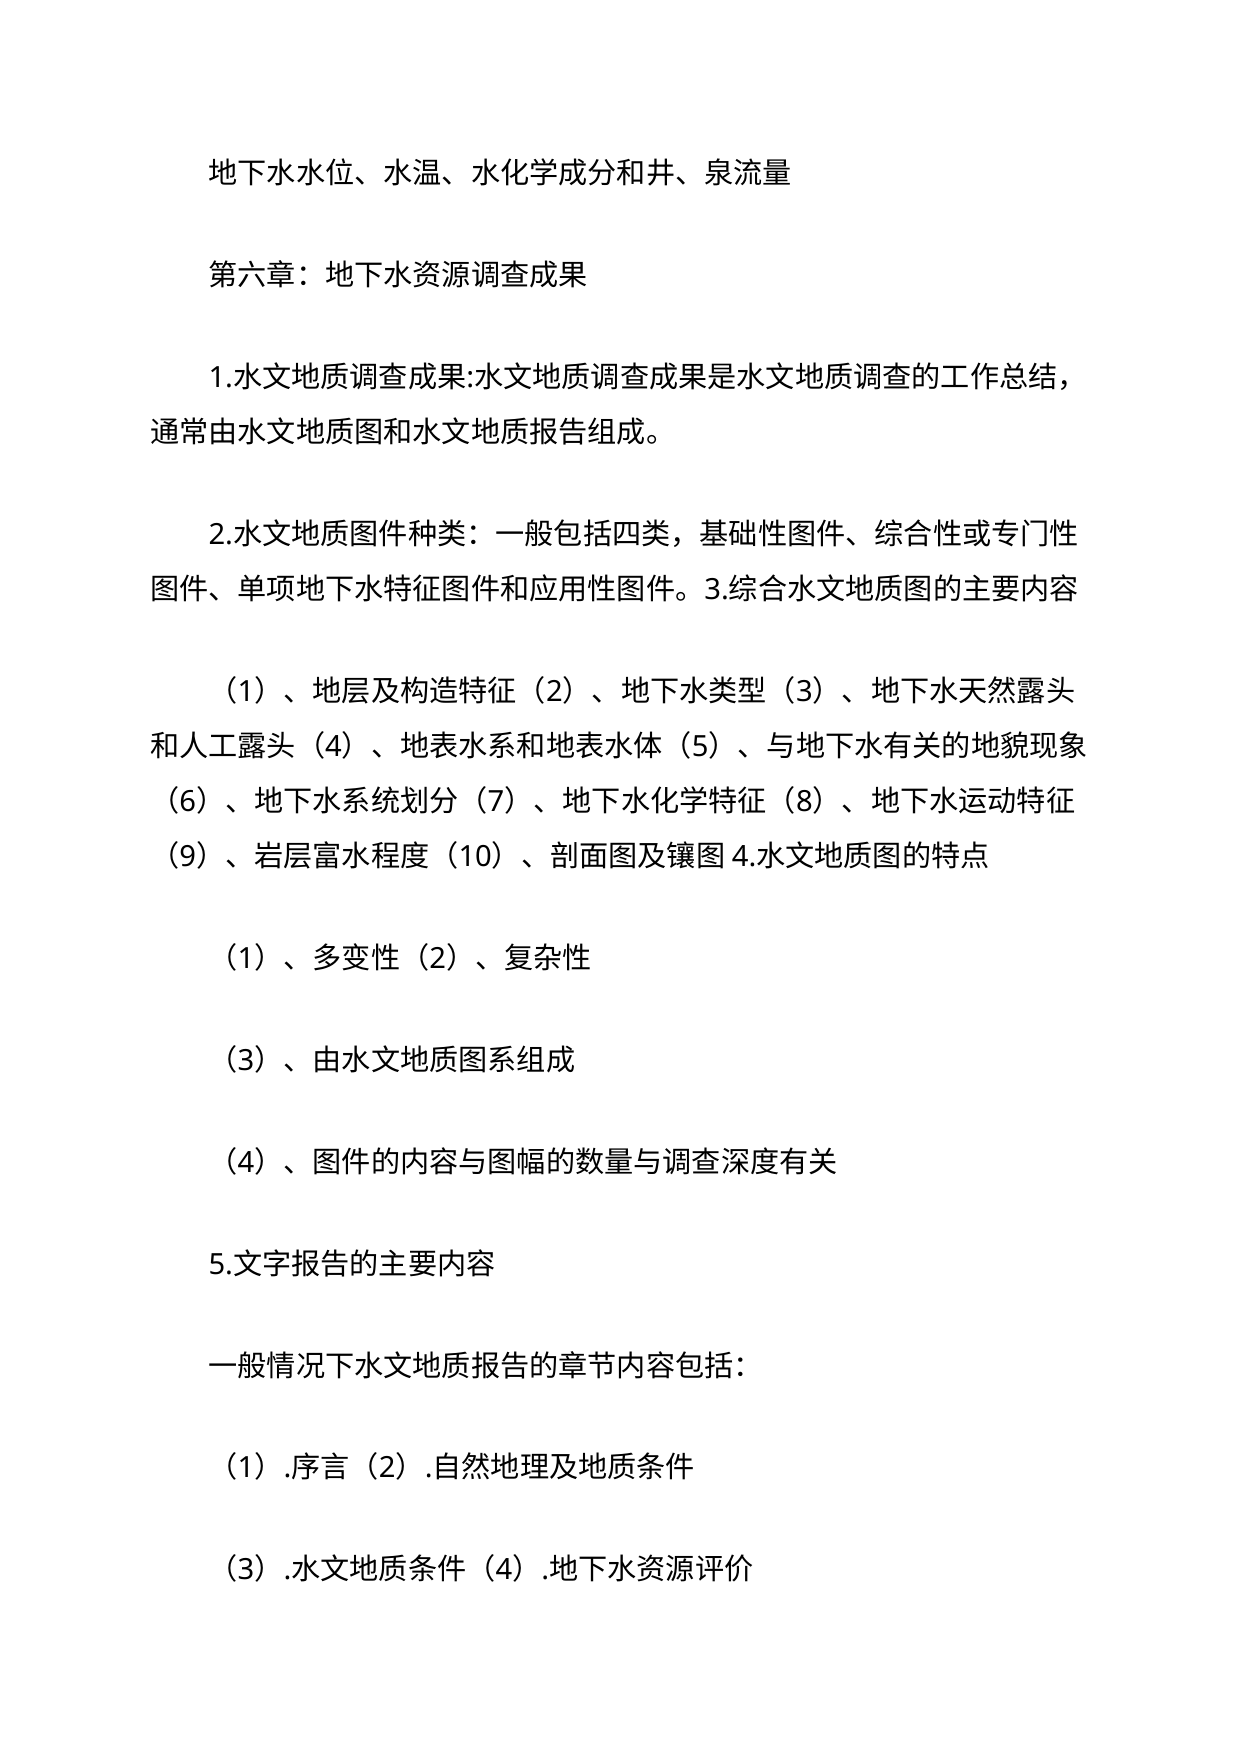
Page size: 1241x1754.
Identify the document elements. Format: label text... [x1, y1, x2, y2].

text 2.水文地质图件种类：一般包括四类，基础性图件、综合性或专门性图件、单项地下水特征图件和应用性图件。3.综合水文地质图的主要内容 [150, 510, 1090, 608]
text （1）、地层及构造特征（2）、地下水类型（3）、地下水天然露头和人工露头（4）、地表水系和地表水体（5）、与地下水有关的地貌现象（6）、地下水系统划分（7）、地下水化学特征（8）、地下水运动特征（9）、岩层富水程度（10）、剖面图及镶图 4.水文地质图的特点 [150, 667, 1090, 875]
text （3）.水文地质条件（4）.地下水资源评价 [150, 1546, 1090, 1588]
text 地下水水位、水温、水化学成分和井、泉流量 [150, 150, 1090, 192]
text 一般情况下水文地质报告的章节内容包括： [150, 1342, 1090, 1384]
text 5.文字报告的主要内容 [150, 1240, 1090, 1283]
text （1）、多变性（2）、复杂性 [150, 934, 1090, 977]
text 第六章：地下水资源调查成果 [150, 252, 1090, 294]
text 1.水文地质调查成果:水文地质调查成果是水文地质调查的工作总结，通常由水文地质图和水文地质报告组成。 [150, 353, 1090, 451]
text （3）、由水文地质图系组成 [150, 1036, 1090, 1079]
text （1）.序言（2）.自然地理及地质条件 [150, 1444, 1090, 1486]
text （4）、图件的内容与图幅的数量与调查深度有关 [150, 1138, 1090, 1181]
